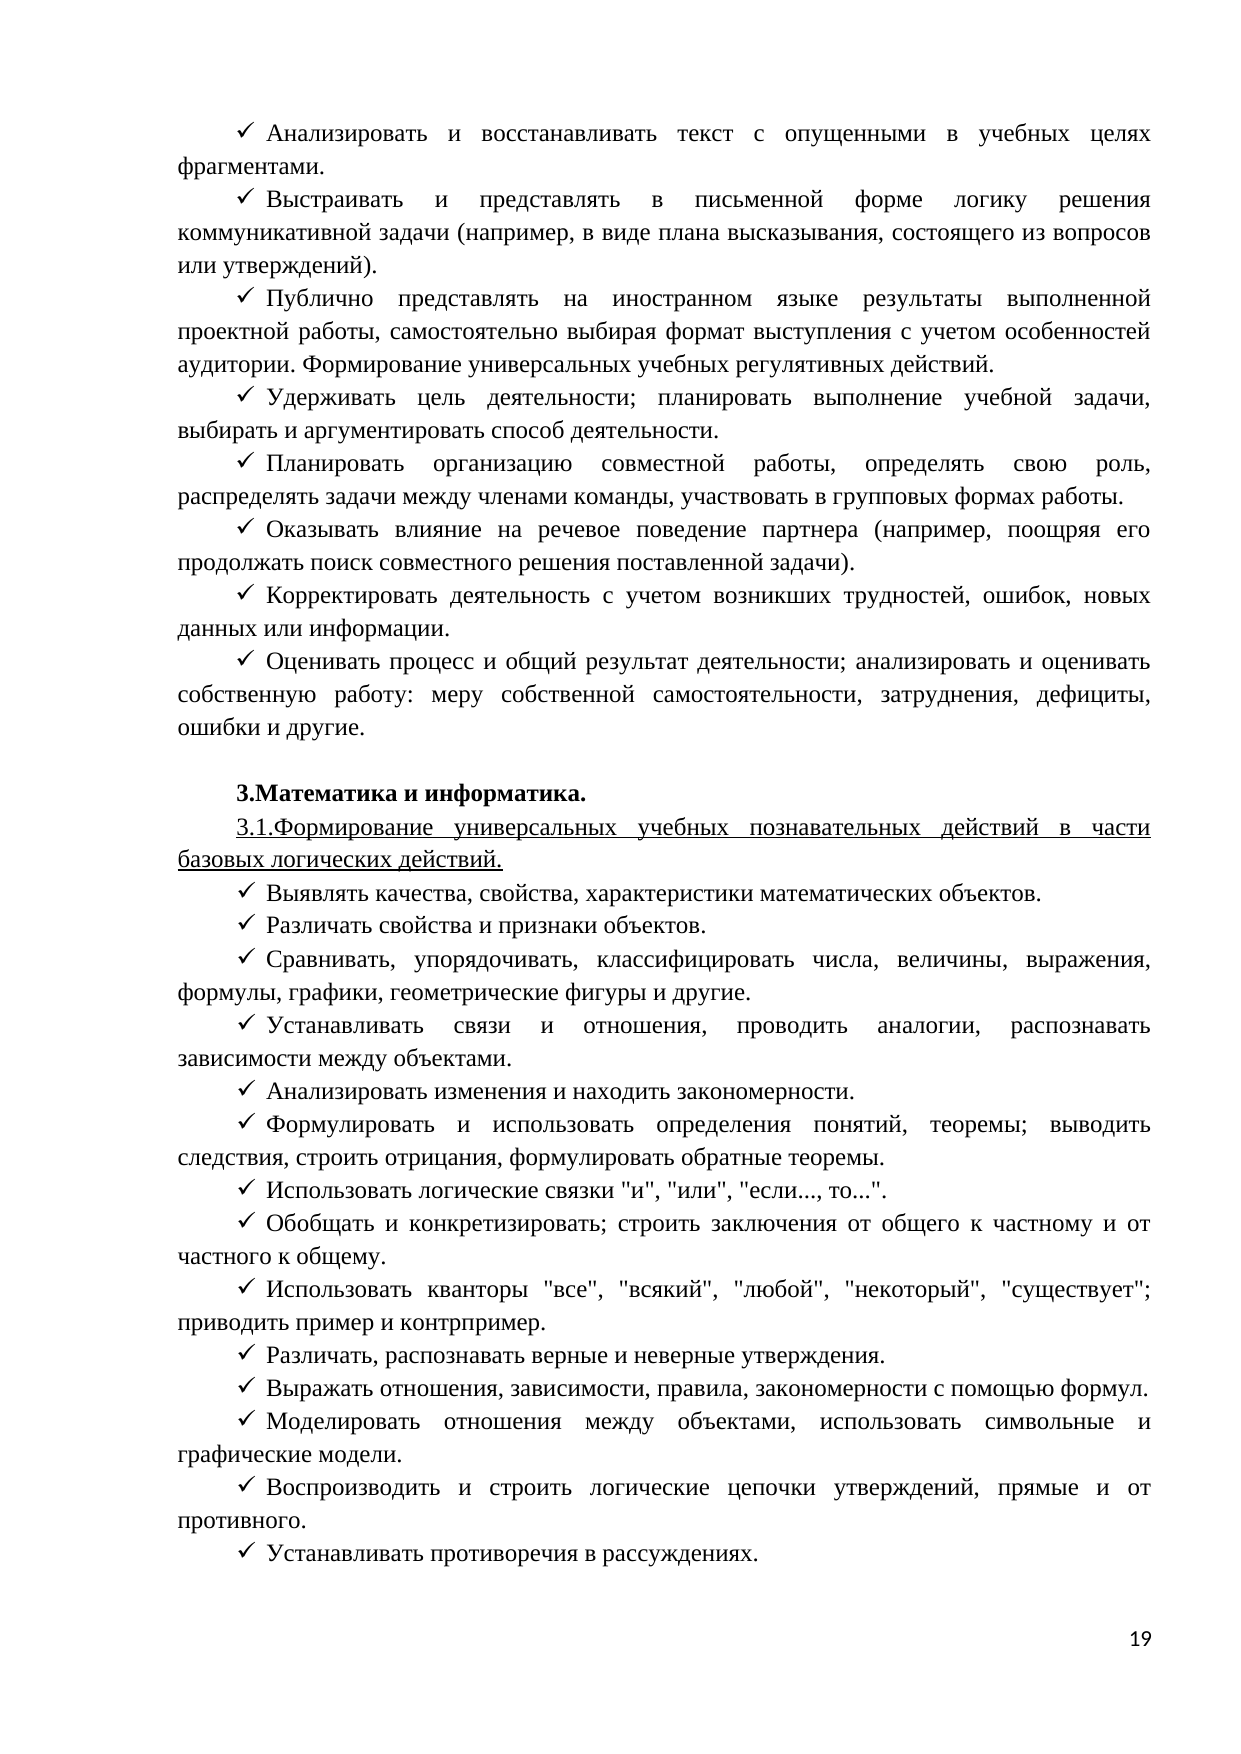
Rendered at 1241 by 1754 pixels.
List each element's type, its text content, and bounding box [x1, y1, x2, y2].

list Воспроизводить и строить логические цепочки утверждений, прямые и от противного. [177, 1472, 1152, 1534]
list Анализировать изменения и находить закономерности. [177, 1076, 1152, 1104]
list Выражать отношения, зависимости, правила, закономерности с помощью формул. [177, 1373, 1152, 1402]
list Устанавливать связи и отношения, проводить аналогии, распознавать зависимости между объектами. [177, 1010, 1152, 1071]
list Устанавливать противоречия в рассуждениях. [177, 1538, 1152, 1567]
list Выстраивать и представлять в письменной форме логику решения коммуникативной задачи (например, в виде плана высказывания, состоящего из вопросов или утверждений). [177, 184, 1152, 279]
text 3.1.Формирование универсальных учебных познавательных действий в части базовых логических действий. [177, 812, 1152, 873]
list Планировать организацию совместной работы, определять свою роль, распределять задачи между членами команды, участвовать в групповых формах работы. [177, 448, 1152, 510]
list Формулировать и использовать определения понятий, теоремы; выводить следствия, строить отрицания, формулировать обратные теоремы. [177, 1109, 1152, 1171]
text 3.Математика и информатика. [177, 778, 1152, 807]
list Использовать логические связки "и", "или", "если..., то...". [177, 1175, 1152, 1203]
list Корректировать деятельность с учетом возникших трудностей, ошибок, новых данных или информации. [177, 580, 1152, 642]
list Удерживать цель деятельности; планировать выполнение учебной задачи, выбирать и аргументировать способ деятельности. [177, 382, 1152, 444]
list Различать, распознавать верные и неверные утверждения. [177, 1340, 1152, 1369]
list Публично представлять на иностранном языке результаты выполненной проектной работы, самостоятельно выбирая формат выступления с учетом особенностей аудитории. Формирование универсальных учебных регулятивных действий. [177, 283, 1152, 378]
list Оценивать процесс и общий результат деятельности; анализировать и оценивать собственную работу: меру собственной самостоятельности, затруднения, дефициты, ошибки и другие. [177, 646, 1152, 741]
list Выявлять качества, свойства, характеристики математических объектов. [177, 878, 1152, 906]
list Анализировать и восстанавливать текст с опущенными в учебных целях фрагментами. [177, 118, 1152, 180]
list Моделировать отношения между объектами, использовать символьные и графические модели. [177, 1406, 1152, 1468]
list Оказывать влияние на речевое поведение партнера (например, поощряя его продолжать поиск совместного решения поставленной задачи). [177, 514, 1152, 576]
list Использовать кванторы "все", "всякий", "любой", "некоторый", "существует"; приводить пример и контрпример. [177, 1274, 1152, 1336]
list Обобщать и конкретизировать; строить заключения от общего к частному и от частного к общему. [177, 1208, 1152, 1269]
list Различать свойства и признаки объектов. [177, 911, 1152, 939]
list Сравнивать, упорядочивать, классифицировать числа, величины, выражения, формулы, графики, геометрические фигуры и другие. [177, 944, 1152, 1005]
